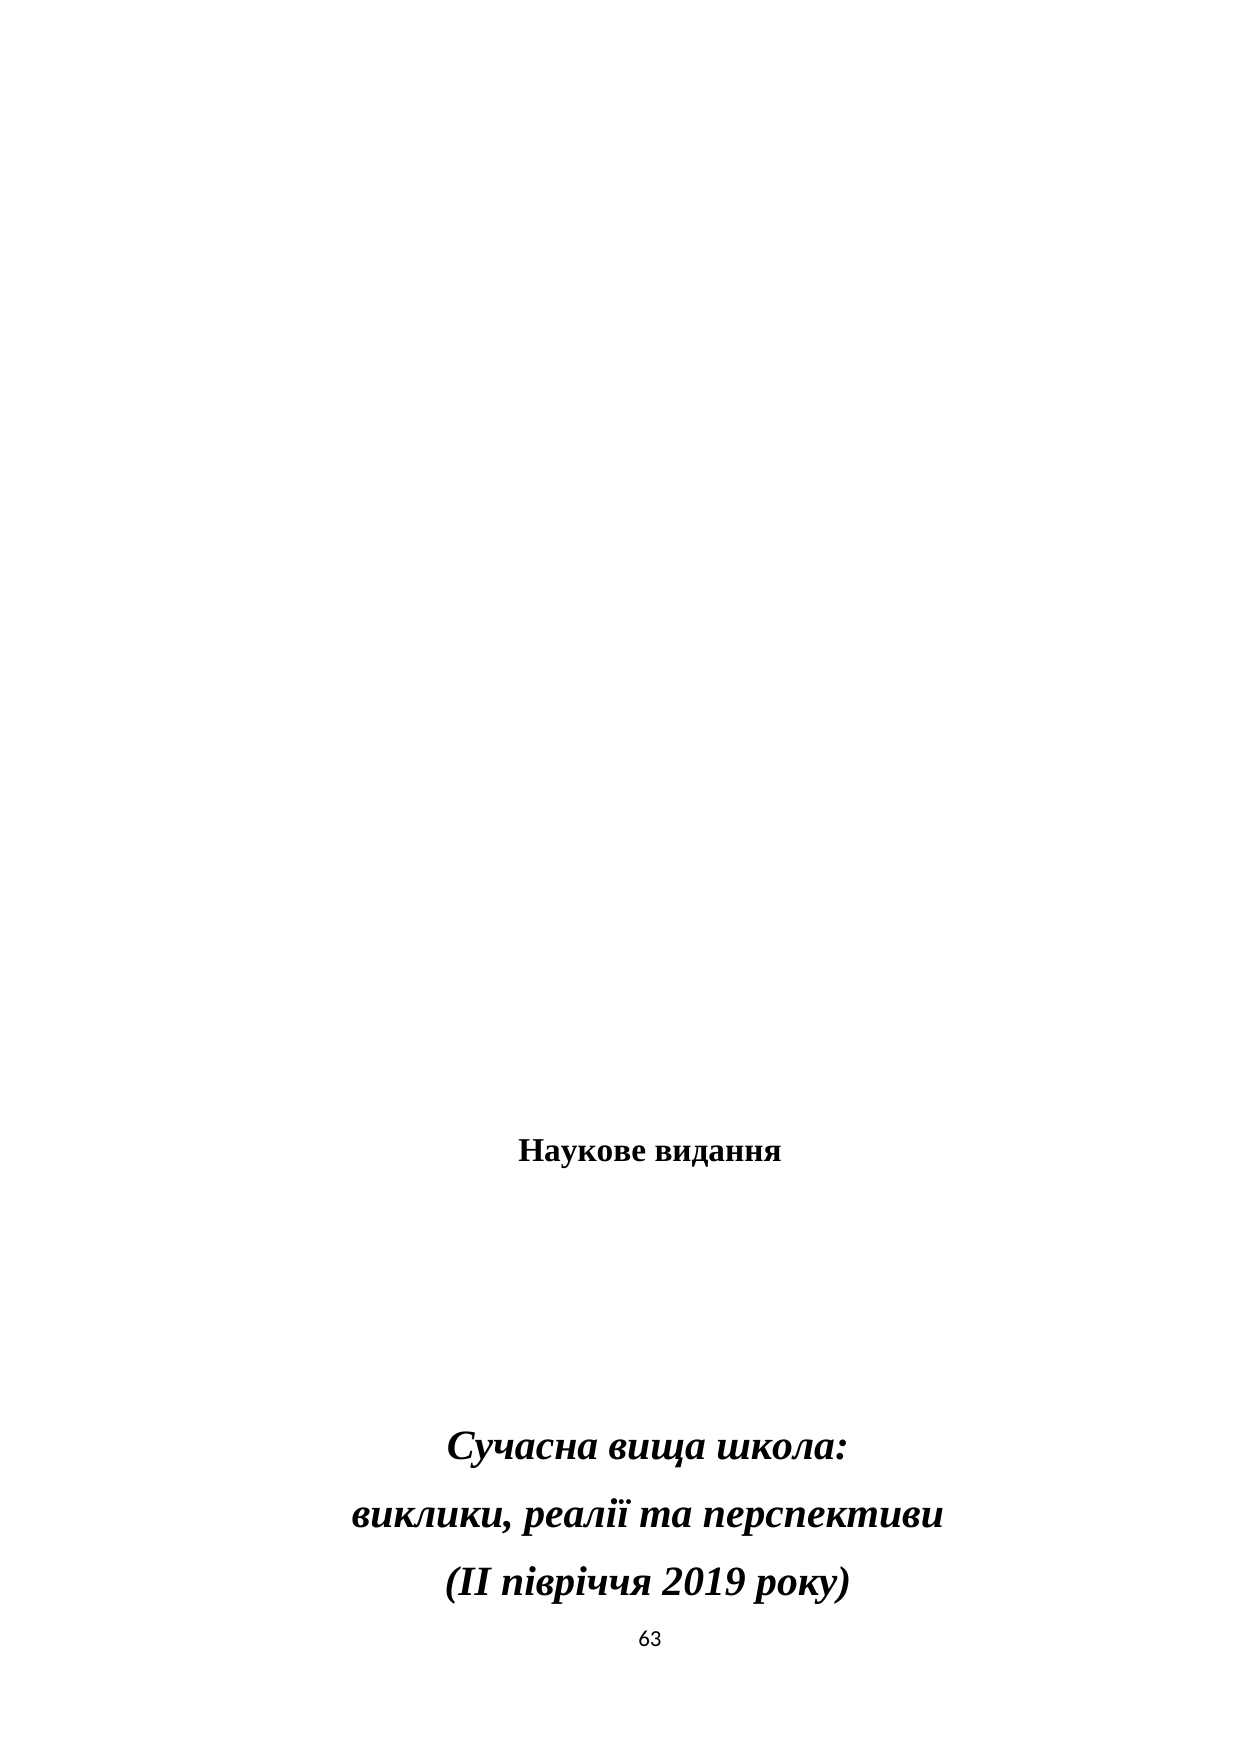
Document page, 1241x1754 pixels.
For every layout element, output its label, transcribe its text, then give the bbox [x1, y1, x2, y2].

text Сучасна вища школа: [148, 1420, 1152, 1468]
text (ІІ півріччя 2019 року) [148, 1557, 1152, 1605]
text Наукове видання [148, 1130, 1152, 1168]
text виклики, реалії та перспективи [148, 1488, 1152, 1536]
